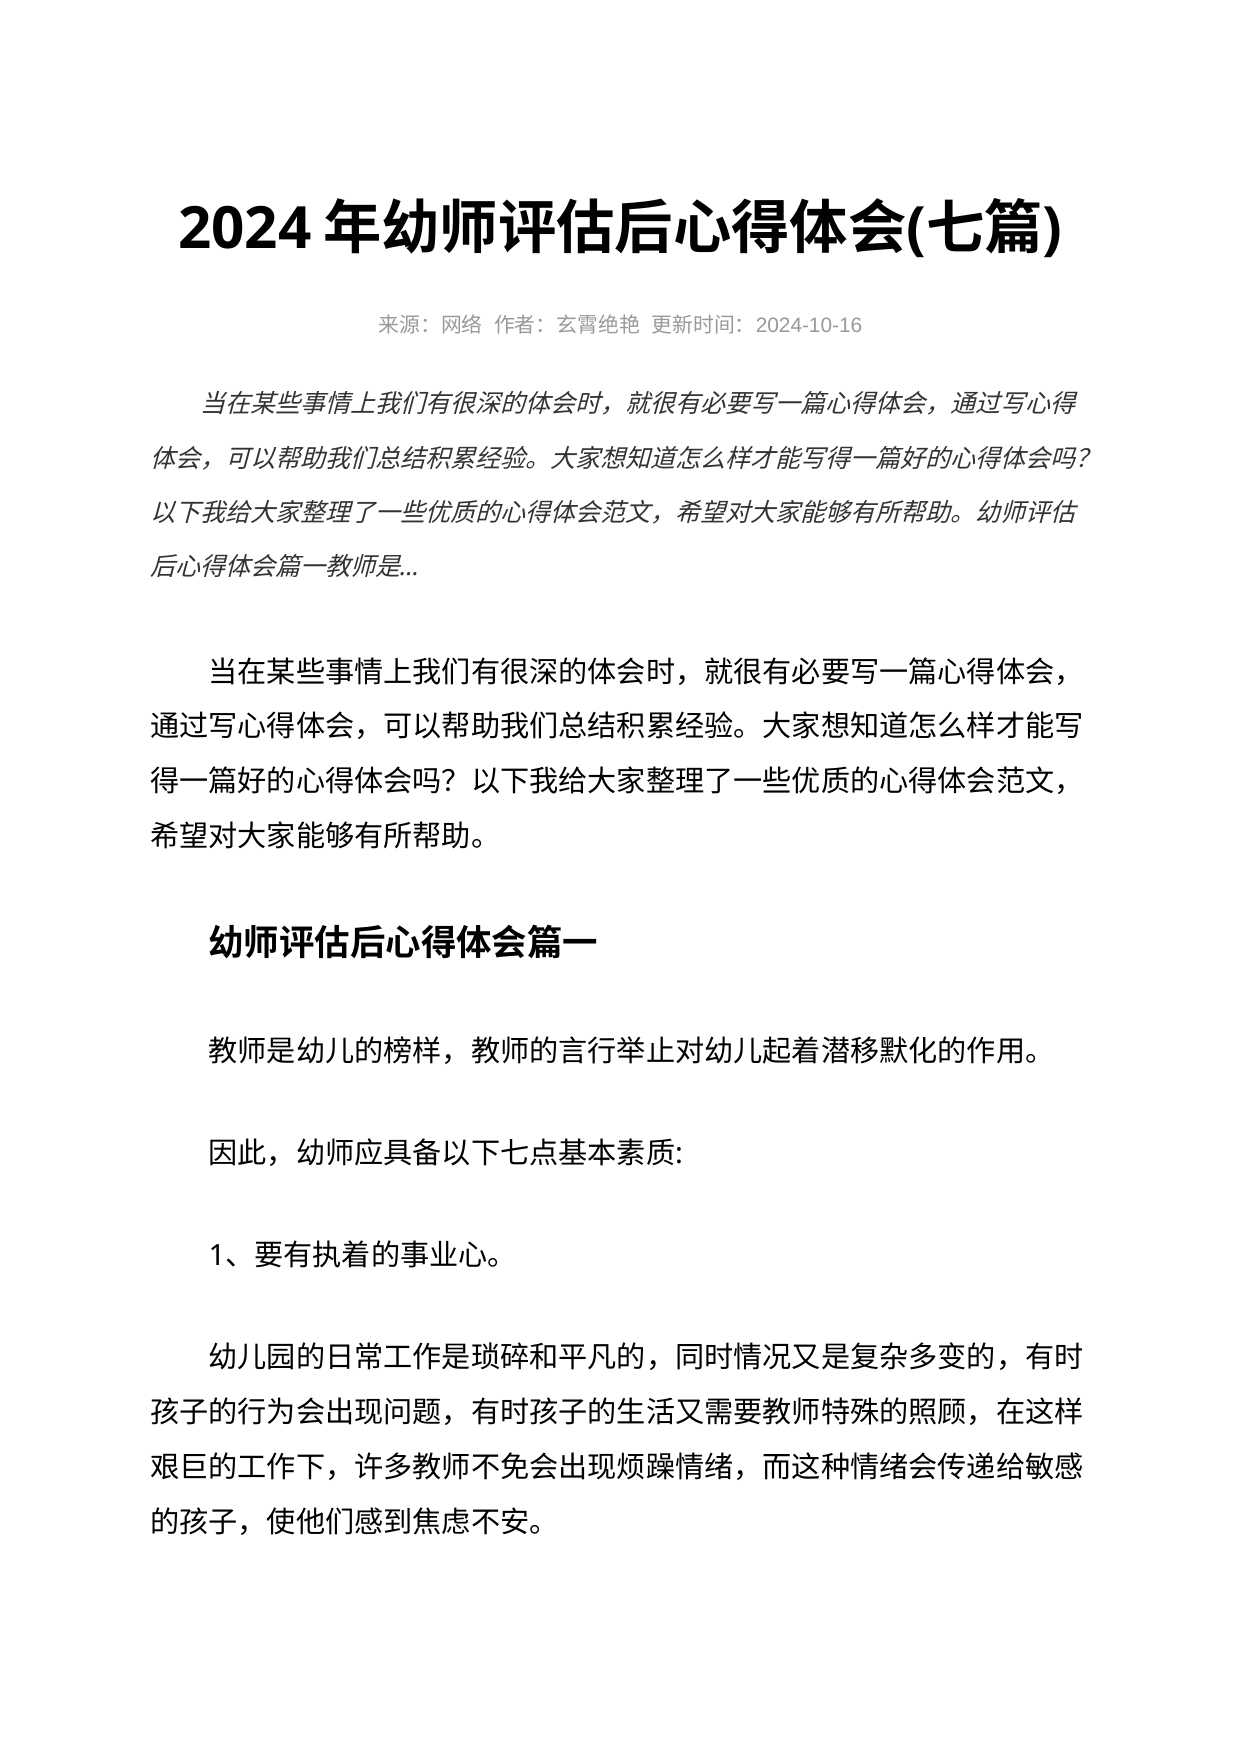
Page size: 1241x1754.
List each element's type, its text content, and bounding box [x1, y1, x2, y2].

text 当在某些事情上我们有很深的体会时，就很有必要写一篇心得体会，通过写心得体会，可以帮助我们总结积累经验。大家想知道怎么样才能写得一篇好的心得体会吗？以下我给大家整理了一些优质的心得体会范文，希望对大家能够有所帮助。 [150, 648, 1090, 855]
text 来源：网络 作者：玄霄绝艳 更新时间：2024-10-16 [150, 313, 1090, 337]
subtitle 2024年幼师评估后心得体会(七篇) [150, 181, 1090, 266]
text 当在某些事情上我们有很深的体会时，就很有必要写一篇心得体会，通过写心得体会，可以帮助我们总结积累经验。大家想知道怎么样才能写得一篇好的心得体会吗？以下我给大家整理了一些优质的心得体会范文，希望对大家能够有所帮助。幼师评估后心得体会篇一教师是... [150, 384, 1090, 583]
text 幼师评估后心得体会篇一 [150, 914, 1090, 966]
text 幼儿园的日常工作是琐碎和平凡的，同时情况又是复杂多变的，有时孩子的行为会出现问题，有时孩子的生活又需要教师特殊的照顾，在这样艰巨的工作下，许多教师不免会出现烦躁情绪，而这种情绪会传递给敏感的孩子，使他们感到焦虑不安。 [150, 1334, 1090, 1541]
text 1、要有执着的事业心。 [150, 1232, 1090, 1274]
text 教师是幼儿的榜样，教师的言行举止对幼儿起着潜移默化的作用。 [150, 1028, 1090, 1070]
text 因此，幼师应具备以下七点基本素质: [150, 1130, 1090, 1172]
